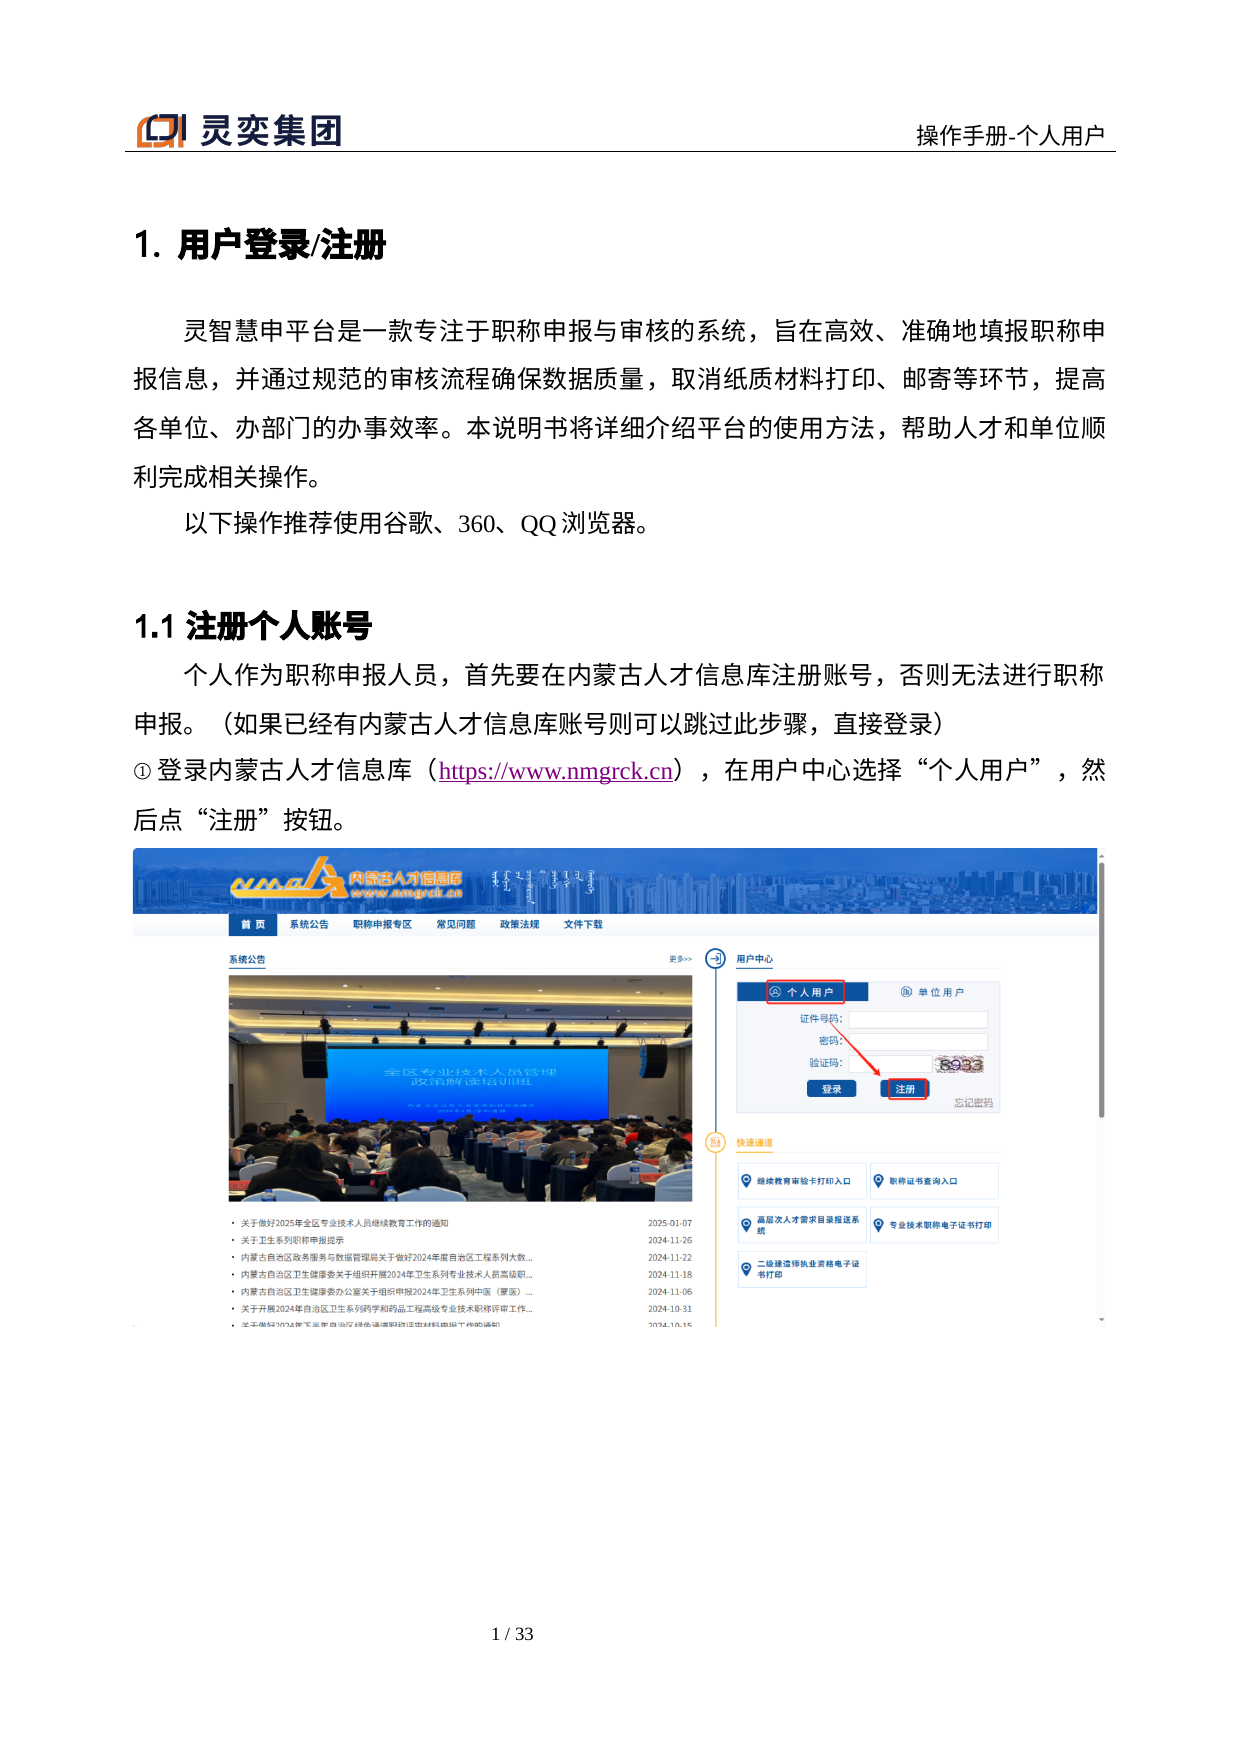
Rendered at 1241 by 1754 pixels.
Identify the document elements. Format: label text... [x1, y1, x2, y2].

text 灵智慧申平台是一款专注于职称申报与审核的系统，旨在高效、准确地填报职称申报信息，并通过规范的审核流程确保数据质量，取消纸质材料打印、邮寄等环节，提高各单位、办部门的办事效率。本说明书将详细介绍平台的使用方法，帮助人才和单位顺利完成相关操作。 [133, 313, 1107, 492]
text 注册个人账号 [133, 604, 1107, 645]
text 以下操作推荐使用谷歌、360、QQ浏览器。 [133, 506, 1107, 538]
picture [132, 848, 1106, 1327]
text 用户登录/注册 [133, 210, 1107, 275]
picture [137, 113, 343, 149]
text 个人作为职称申报人员，首先要在内蒙古人才信息库注册账号，否则无法进行职称申报。（如果已经有内蒙古人才信息库账号则可以跳过此步骤，直接登录） [133, 658, 1107, 739]
text ①登录内蒙古人才信息库（https://www.nmgrck.cn），在用户中心选择“个人用户”，然后点“注册”按钮。 [133, 753, 1107, 834]
